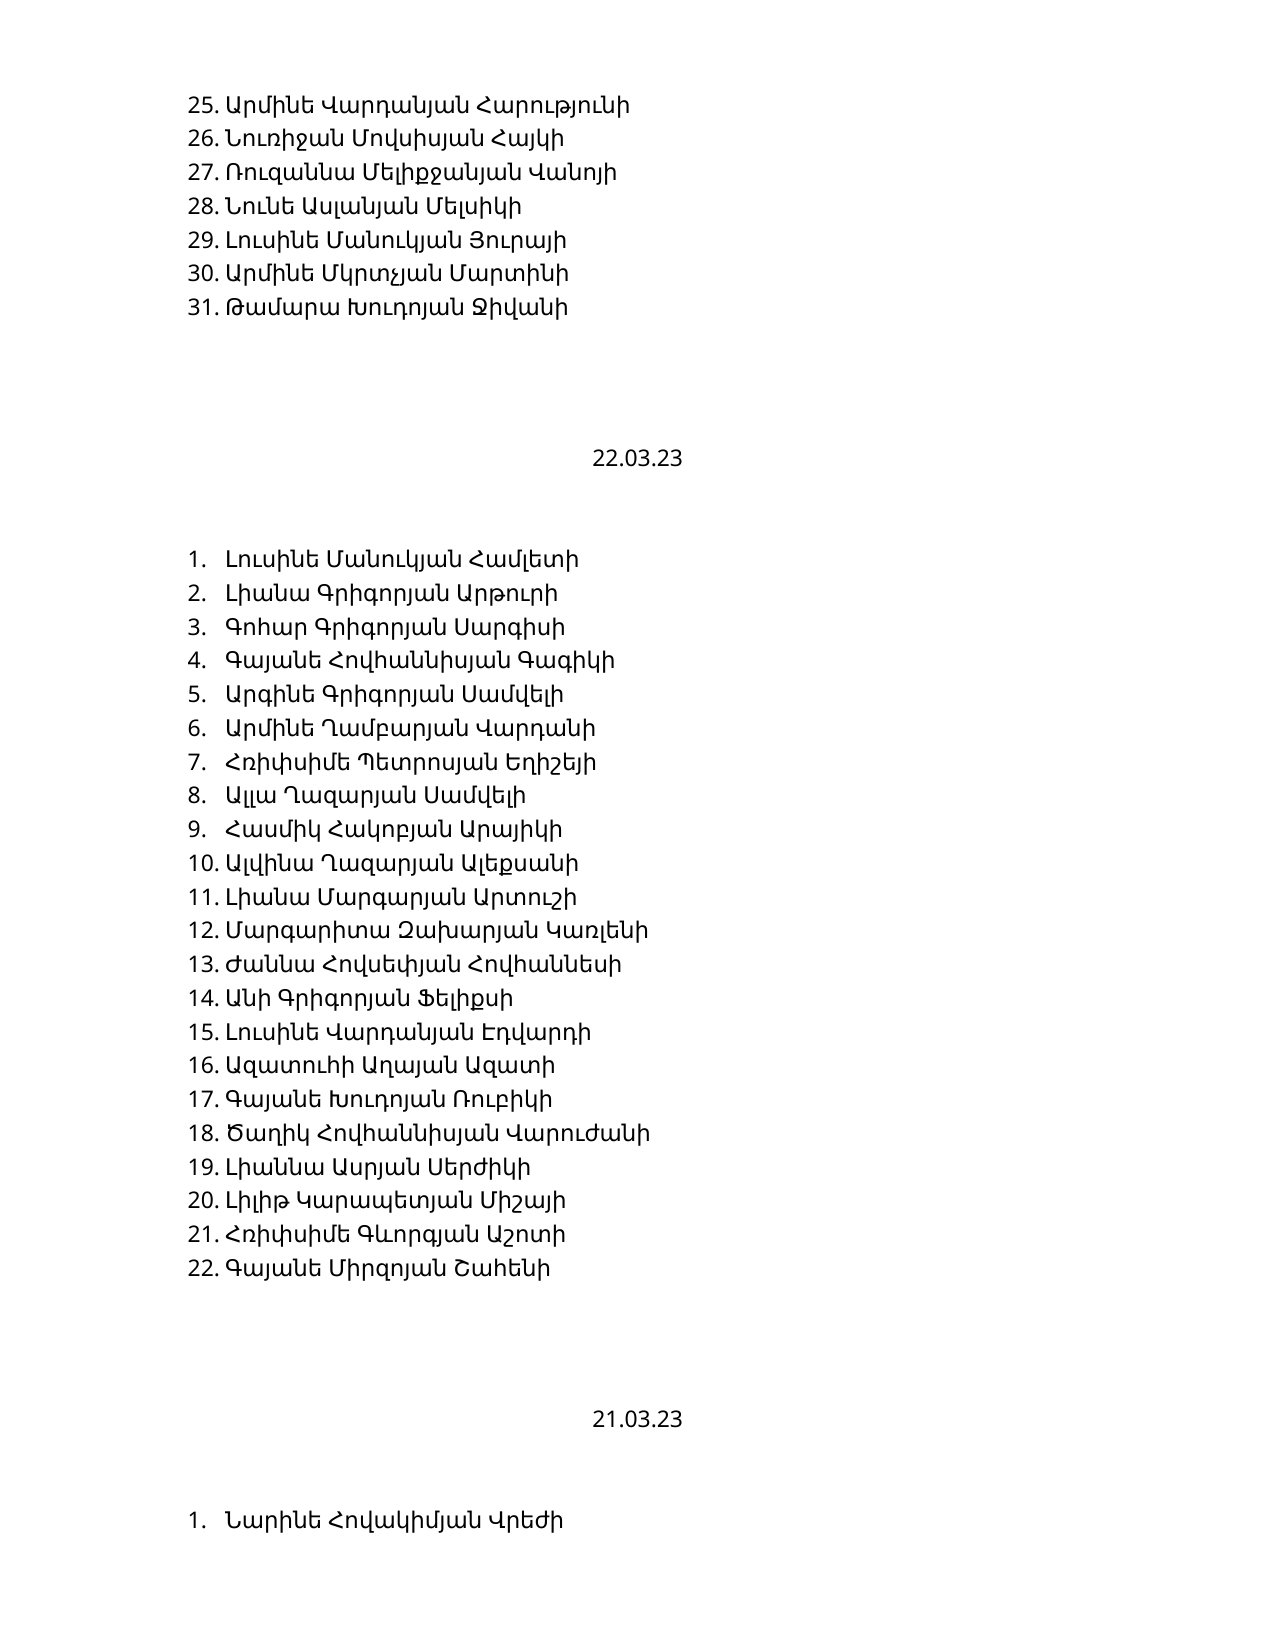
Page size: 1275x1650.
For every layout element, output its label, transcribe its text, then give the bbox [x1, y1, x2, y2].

list Ազատուհի Աղայան Ազատի [187, 1049, 1125, 1081]
list Ժաննա Հովսեփյան Հովհաննեսի [187, 948, 1125, 979]
list Հռիփսիմե Պետրոսյան Եղիշեյի [187, 746, 1125, 777]
list Լիանա Գրիգորյան Արթուրի [187, 577, 1125, 608]
list Լիանա Մարգարյան Արտուշի [187, 881, 1125, 912]
list Ռուզաննա Մելիքջանյան Վանոյի [187, 156, 1125, 187]
list Հասմիկ Հակոբյան Արայիկի [187, 813, 1125, 844]
list Ալվինա Ղազարյան Ալեքսանի [187, 847, 1125, 878]
list Հռիփսիմե Գևորգյան Աշոտի [187, 1218, 1125, 1249]
list Արգինե Գրիգորյան Սամվելի [187, 678, 1125, 709]
list Արմինե Ղամբարյան Վարդանի [187, 712, 1125, 743]
list Անի Գրիգորյան Ֆելիքսի [187, 982, 1125, 1013]
list Լիլիթ Կարապետյան Միշայի [187, 1184, 1125, 1216]
list Թամարա Խուդոյան Ջիվանի [187, 291, 1125, 322]
list Գայանե Խուդոյան Ռուբիկի [187, 1083, 1125, 1114]
list Գայանե Հովհաննիսյան Գագիկի [187, 644, 1125, 676]
list Լուսինե Մանուկյան Համլետի [187, 543, 1125, 574]
list Ալլա Ղազարյան Սամվելի [187, 779, 1125, 811]
list Լիաննա Ասրյան Սերժիկի [187, 1151, 1125, 1182]
list Նուռիջան Մովսիսյան Հայկի [187, 122, 1125, 154]
list Նունե Ասլանյան Մելսիկի [187, 190, 1125, 221]
list Նարինե Հովակիմյան Վրեժի [187, 1504, 1125, 1535]
list Ծաղիկ Հովհաննիսյան Վարուժանի [187, 1117, 1125, 1148]
list Գայանե Միրզոյան Շահենի [187, 1252, 1125, 1283]
text 21.03.23 [150, 1403, 1125, 1434]
list Մարգարիտա Զախարյան Կառլենի [187, 914, 1125, 946]
list Արմինե Վարդանյան Հարությունի [187, 89, 1125, 120]
list Արմինե Մկրտչյան Մարտինի [187, 257, 1125, 289]
list Գոհար Գրիգորյան Սարգիսի [187, 611, 1125, 642]
text 22.03.23 [150, 442, 1125, 474]
list Լուսինե Մանուկյան Յուրայի [187, 224, 1125, 255]
list Լուսինե Վարդանյան Էդվարդի [187, 1016, 1125, 1047]
